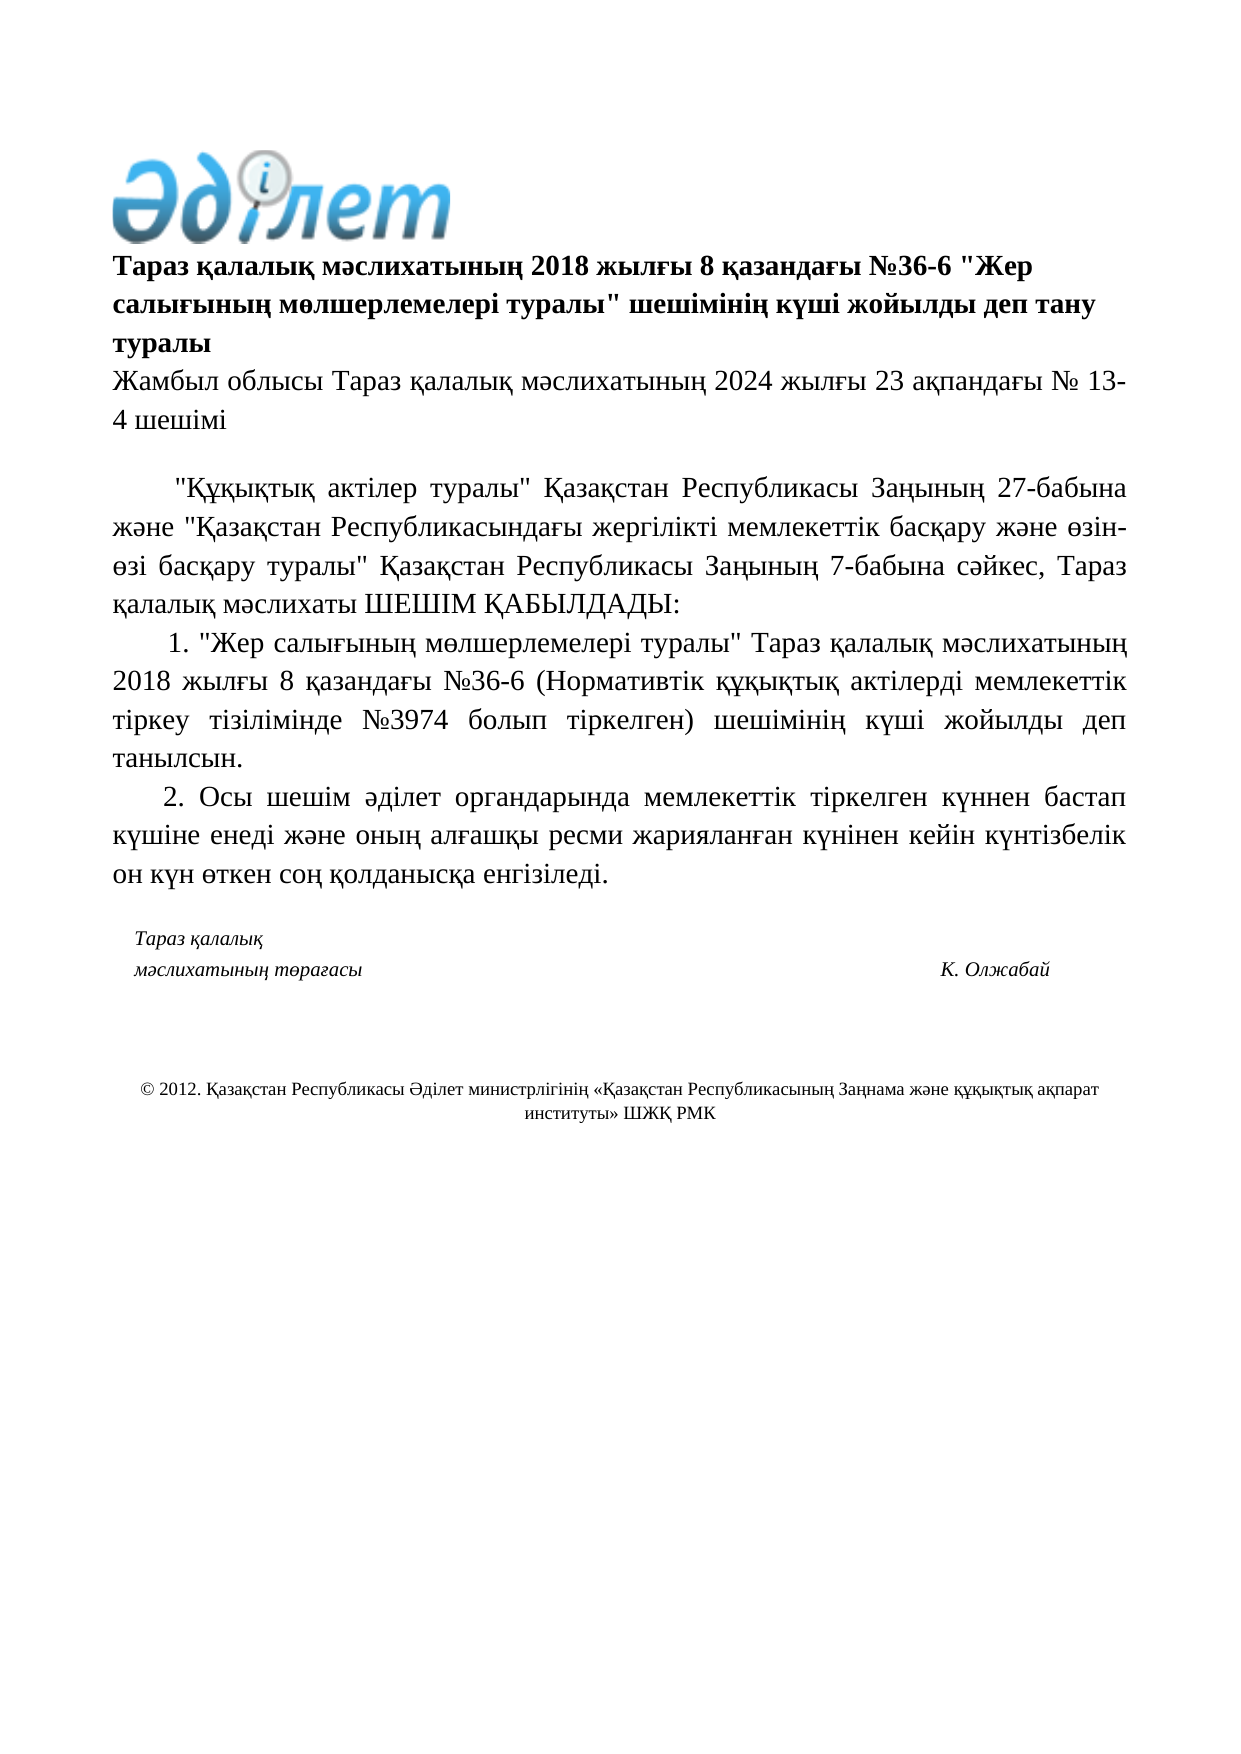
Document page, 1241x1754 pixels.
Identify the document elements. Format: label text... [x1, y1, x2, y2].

text "Құқықтық актілер туралы" Қазақстан Республикасы Заңының 27-бабына және "Қазақстан Республикасындағы жергілікті мемлекеттік басқару және өзін-өзі басқару туралы" Қазақстан Республикасы Заңының 7-бабына сәйкес, Тараз қалалық мәслихаты ШЕШІМ ҚАБЫЛДАДЫ: [112, 471, 1128, 620]
table_cell К. Олжабай [939, 956, 1240, 987]
table_header Тараз қалалық [101, 925, 1240, 956]
text 2. Осы шешім әділет органдарында мемлекеттік тіркелген күннен бастап күшіне енеді және оның алғашқы ресми жарияланған күнінен кейін күнтізбелік он күн өткен соң қолданысқа енгізіледі. [112, 779, 1128, 889]
text Жамбыл облысы Тараз қалалық мәслихатының 2024 жылғы 23 ақпандағы № 13-4 шешімі [112, 363, 1128, 435]
picture [112, 150, 451, 244]
text Тараз қалалық мәслихатының 2018 жылғы 8 қазандағы №36-6 "Жер салығының мөлшерлемелері туралы" шешімінің күші жойылды деп тану туралы [112, 248, 1128, 358]
text 1. "Жер салығының мөлшерлемелері туралы" Тараз қалалық мәслихатының 2018 жылғы 8 қазандағы №36-6 (Нормативтік құқықтық актілерді мемлекеттік тіркеу тізілімінде №3974 болып тіркелген) шешімінің күші жойылды деп танылсын. [112, 625, 1128, 774]
text © 2012. Қазақстан Республикасы Әділет министрлігінің «Қазақстан Республикасының Заңнама және құқықтық ақпарат институты» ШЖҚ РМК [112, 1077, 1128, 1124]
table_cell мәслихатының төрағасы [101, 956, 939, 987]
